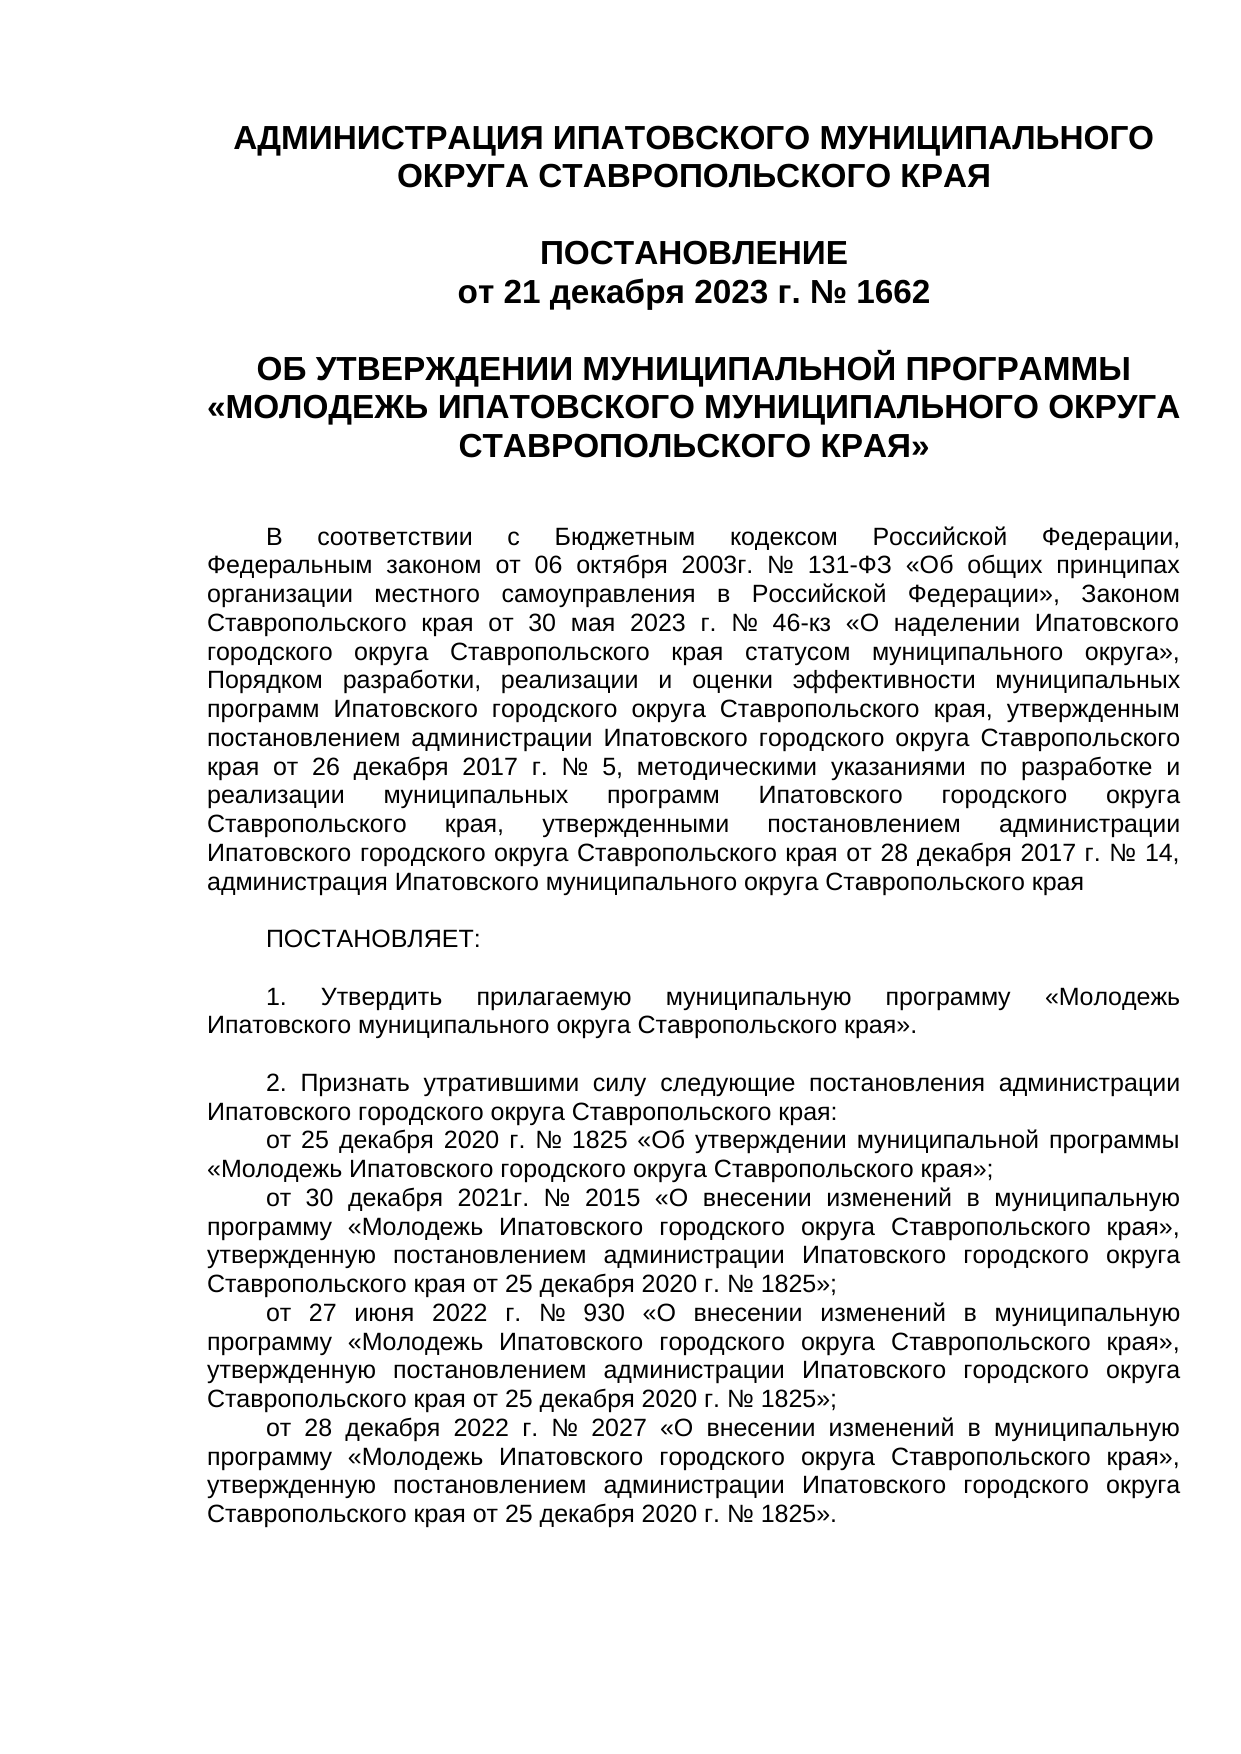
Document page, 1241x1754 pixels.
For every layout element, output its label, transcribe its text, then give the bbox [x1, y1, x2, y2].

text ПОСТАНОВЛЕНИЕ [207, 233, 1181, 272]
text от 27 июня 2022 г. № 930 «О внесении изменений в муниципальную программу «Молодежь Ипатовского городского округа Ставропольского края», утвержденную постановлением администрации Ипатовского городского округа Ставропольского края от 25 декабря 2020 г. № 1825»; [207, 1298, 1181, 1413]
text ПОСТАНОВЛЯЕТ: [207, 924, 1181, 953]
text ОБ УТВЕРЖДЕНИИ МУНИЦИПАЛЬНОЙ ПРОГРАММЫ «МОЛОДЕЖЬ ИПАТОВСКОГО МУНИЦИПАЛЬНОГО ОКРУГА СТАВРОПОЛЬСКОГО КРАЯ» [207, 349, 1181, 464]
text от 25 декабря 2020 г. № 1825 «Об утверждении муниципальной программы «Молодежь Ипатовского городского округа Ставропольского края»; [207, 1125, 1181, 1183]
text АДМИНИСТРАЦИЯ ИПАТОВСКОГО МУНИЦИПАЛЬНОГО ОКРУГА СТАВРОПОЛЬСКОГО КРАЯ [207, 118, 1181, 195]
text от 30 декабря 2021г. № 2015 «О внесении изменений в муниципальную программу «Молодежь Ипатовского городского округа Ставропольского края», утвержденную постановлением администрации Ипатовского городского округа Ставропольского края от 25 декабря 2020 г. № 1825»; [207, 1183, 1181, 1298]
text В соответствии с Бюджетным кодексом Российской Федерации, Федеральным законом от 06 октября 2003г. № 131-ФЗ «Об общих принципах организации местного самоуправления в Российской Федерации», Законом Ставропольского края от 30 мая 2023 г. № 46-кз «О наделении Ипатовского городского округа Ставропольского края статусом муниципального округа», Порядком разработки, реализации и оценки эффективности муниципальных программ Ипатовского городского округа Ставропольского края, утвержденным постановлением администрации Ипатовского городского округа Ставропольского края от 26 декабря 2017 г. № 5, методическими указаниями по разработке и реализации муниципальных программ Ипатовского городского округа Ставропольского края, утвержденными постановлением администрации Ипатовского городского округа Ставропольского края от 28 декабря 2017 г. № 14, администрация Ипатовского муниципального округа Ставропольского края [207, 522, 1181, 895]
text 2. Признать утратившими силу следующие постановления администрации Ипатовского городского округа Ставропольского края: [207, 1068, 1181, 1125]
text 1. Утвердить прилагаемую муниципальную программу «Молодежь Ипатовского муниципального округа Ставропольского края». [207, 982, 1181, 1039]
text от 28 декабря 2022 г. № 2027 «О внесении изменений в муниципальную программу «Молодежь Ипатовского городского округа Ставропольского края», утвержденную постановлением администрации Ипатовского городского округа Ставропольского края от 25 декабря 2020 г. № 1825». [207, 1413, 1181, 1528]
text от 21 декабря 2023 г. № 1662 [207, 272, 1181, 310]
